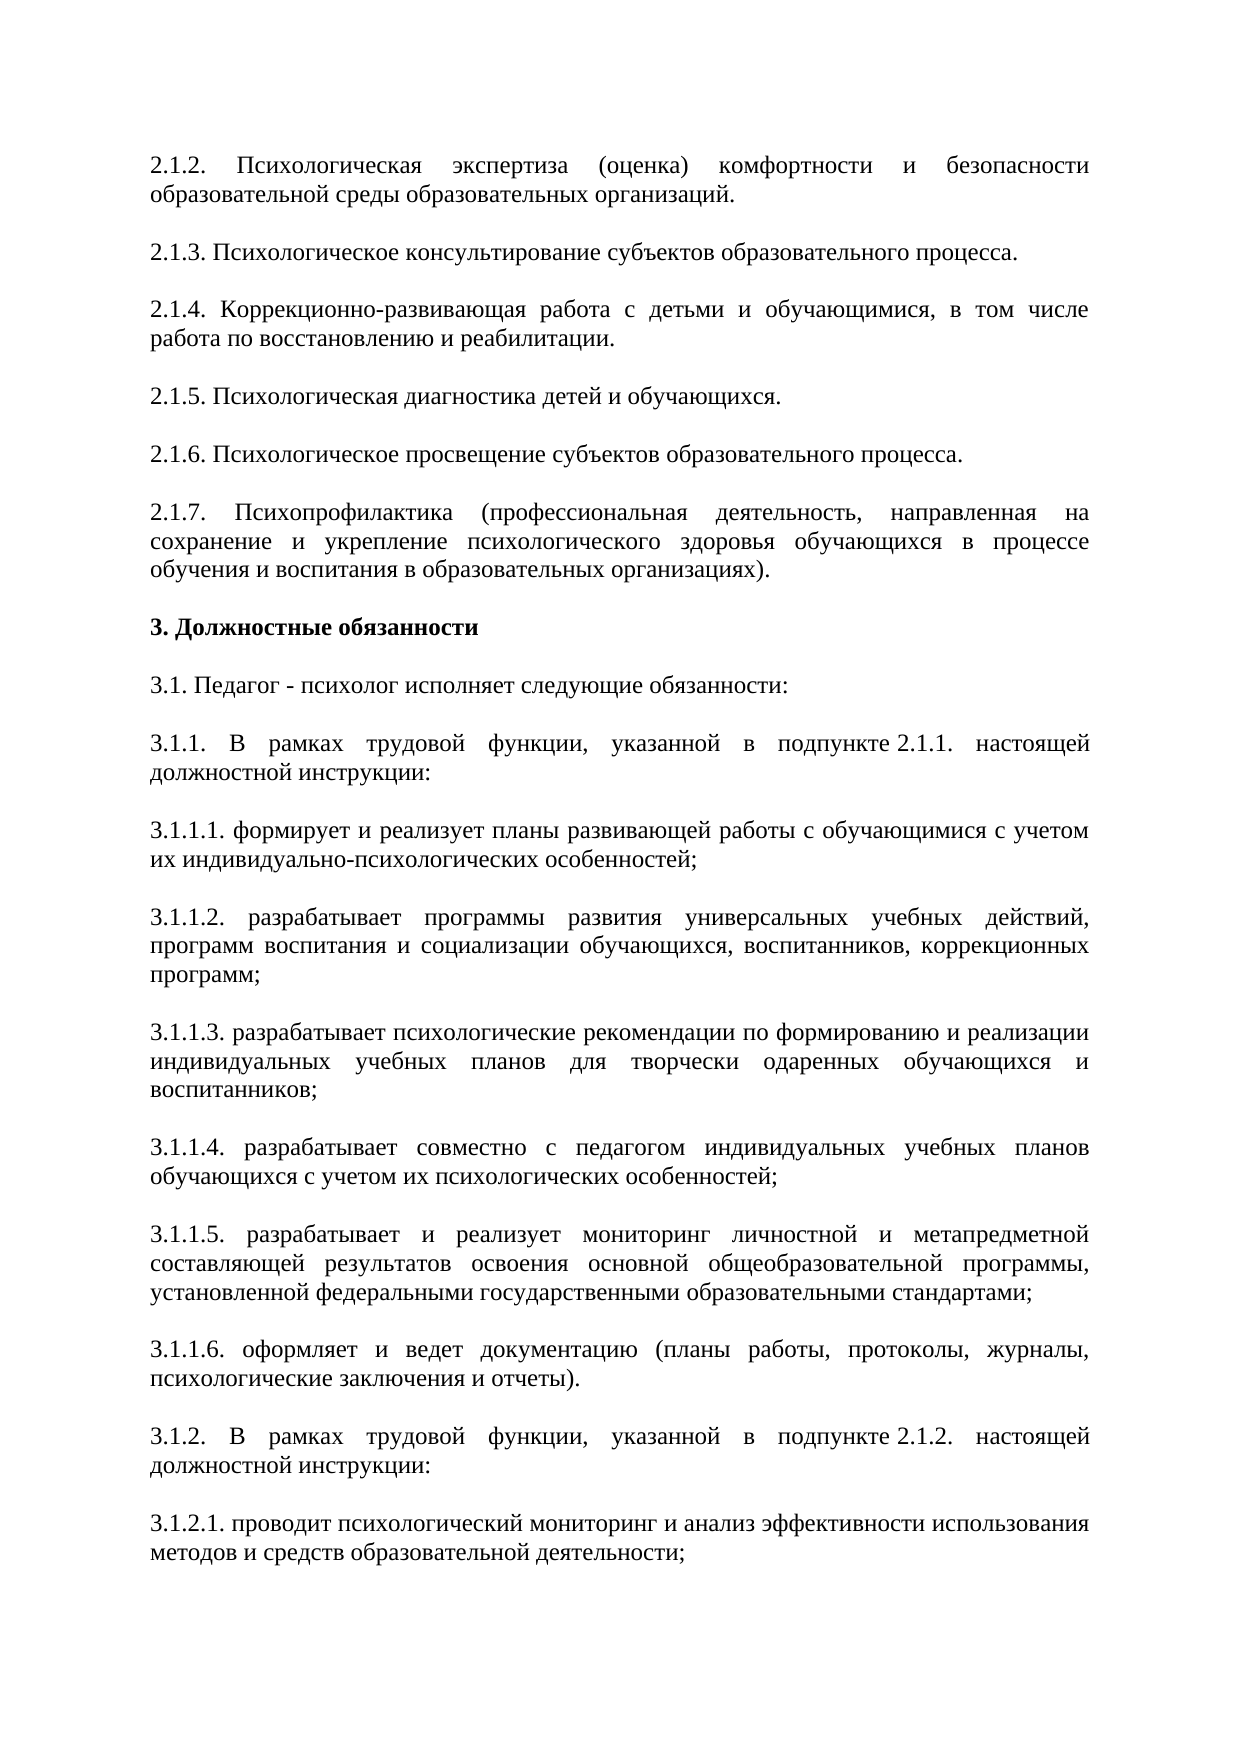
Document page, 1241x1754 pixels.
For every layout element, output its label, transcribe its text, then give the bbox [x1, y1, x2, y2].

text 3.1.2.1. проводит психологический мониторинг и анализ эффективности использования методов и средств образовательной деятельности; [150, 1508, 1090, 1565]
text 3.1.1.2. разрабатывает программы развития универсальных учебных действий, программ воспитания и социализации обучающихся, воспитанников, коррекционных программ; [150, 902, 1090, 988]
text 2.1.2. Психологическая экспертиза (оценка) комфортности и безопасности образовательной среды образовательных организаций. [150, 150, 1090, 207]
text 2.1.5. Психологическая диагностика детей и обучающихся. [150, 381, 1090, 410]
text 2.1.4. Коррекционно-развивающая работа с детьми и обучающимися, в том числе работа по восстановлению и реабилитации. [150, 294, 1090, 352]
text 3.1.1.3. разрабатывает психологические рекомендации по формированию и реализации индивидуальных учебных планов для творчески одаренных обучающихся и воспитанников; [150, 1017, 1090, 1103]
text 2.1.7. Психопрофилактика (профессиональная деятельность, направленная на сохранение и укрепление психологического здоровья обучающихся в процессе обучения и воспитания в образовательных организациях). [150, 497, 1090, 583]
text 3.1.1. В рамках трудовой функции, указанной в подпункте 2.1.1. настоящей должностной инструкции: [150, 728, 1090, 786]
text 3.1.1.4. разрабатывает совместно с педагогом индивидуальных учебных планов обучающихся с учетом их психологических особенностей; [150, 1132, 1090, 1190]
text 3.1.1.6. оформляет и ведет документацию (планы работы, протоколы, журналы, психологические заключения и отчеты). [150, 1334, 1090, 1392]
text 3.1.1.5. разрабатывает и реализует мониторинг личностной и метапредметной составляющей результатов освоения основной общеобразовательной программы, установленной федеральными государственными образовательными стандартами; [150, 1219, 1090, 1305]
text 3. Должностные обязанности [150, 612, 1090, 641]
text 3.1. Педагог - психолог исполняет следующие обязанности: [150, 670, 1090, 699]
text 2.1.6. Психологическое просвещение субъектов образовательного процесса. [150, 439, 1090, 468]
text 2.1.3. Психологическое консультирование субъектов образовательного процесса. [150, 237, 1090, 265]
text 3.1.1.1. формирует и реализует планы развивающей работы с обучающимися с учетом их индивидуально-психологических особенностей; [150, 815, 1090, 872]
text 3.1.2. В рамках трудовой функции, указанной в подпункте 2.1.2. настоящей должностной инструкции: [150, 1421, 1090, 1479]
